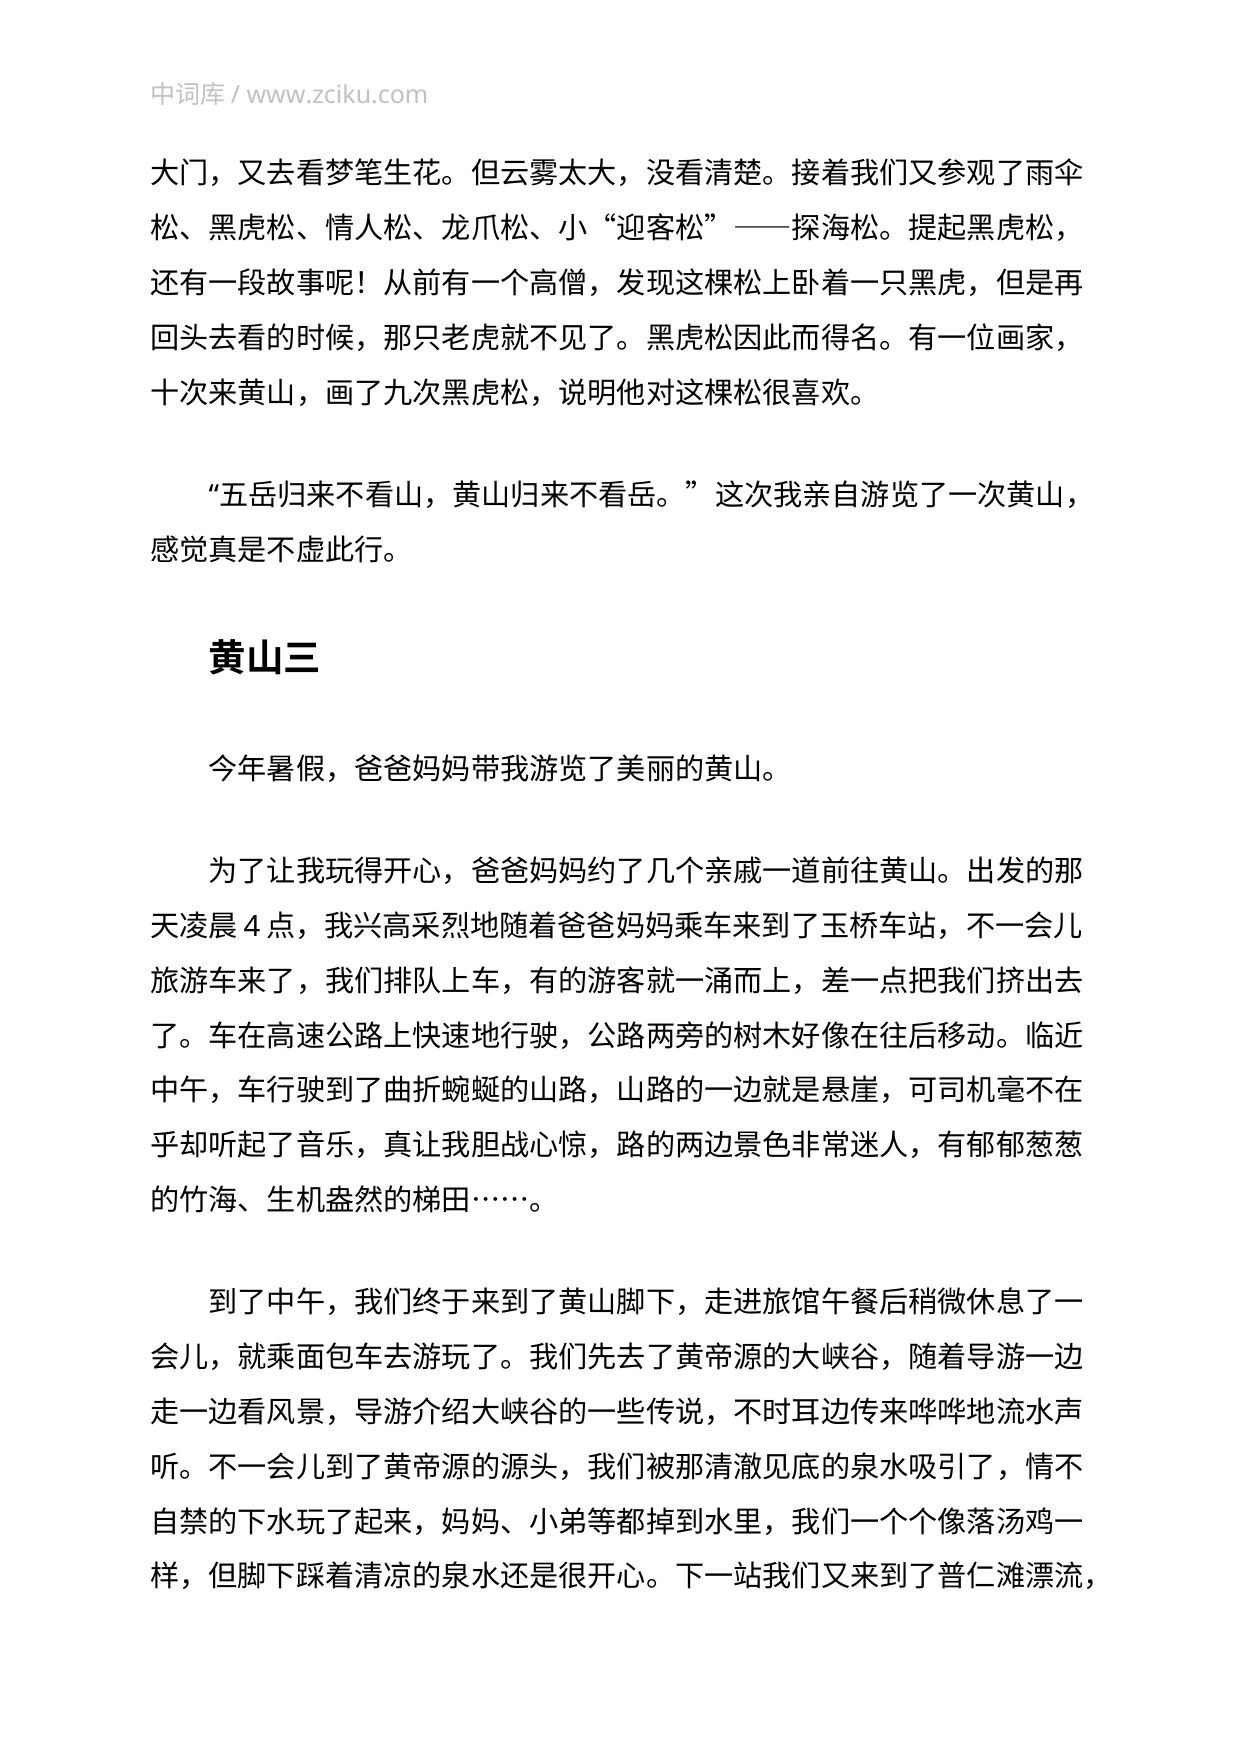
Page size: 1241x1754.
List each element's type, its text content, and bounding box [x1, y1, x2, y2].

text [150, 1278, 1090, 1595]
text 今年暑假，爸爸妈妈带我游览了美丽的黄山。 [150, 746, 1090, 788]
text 黄山三 [150, 628, 1090, 682]
text “五岳归来不看山，黄山归来不看岳。”这次我亲自游览了一次黄山，感觉真是不虚此行。 [150, 471, 1090, 569]
text 为了让我玩得开心，爸爸妈妈约了几个亲戚一道前往黄山。出发的那天凌晨4点，我兴高采烈地随着爸爸妈妈乘车来到了玉桥车站，不一会儿旅游车来了，我们排队上车，有的游客就一涌而上，差一点把我们挤出去了。车在高速公路上快速地行驶，公路两旁的树木好像在往后移动。临近中午，车行驶到了曲折蜿蜒的山路，山路的一边就是悬崖，可司机毫不在乎却听起了音乐，真让我胆战心惊，路的两边景色非常迷人，有郁郁葱葱的竹海、生机盎然的梯田……。 [150, 847, 1090, 1219]
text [150, 150, 1090, 412]
